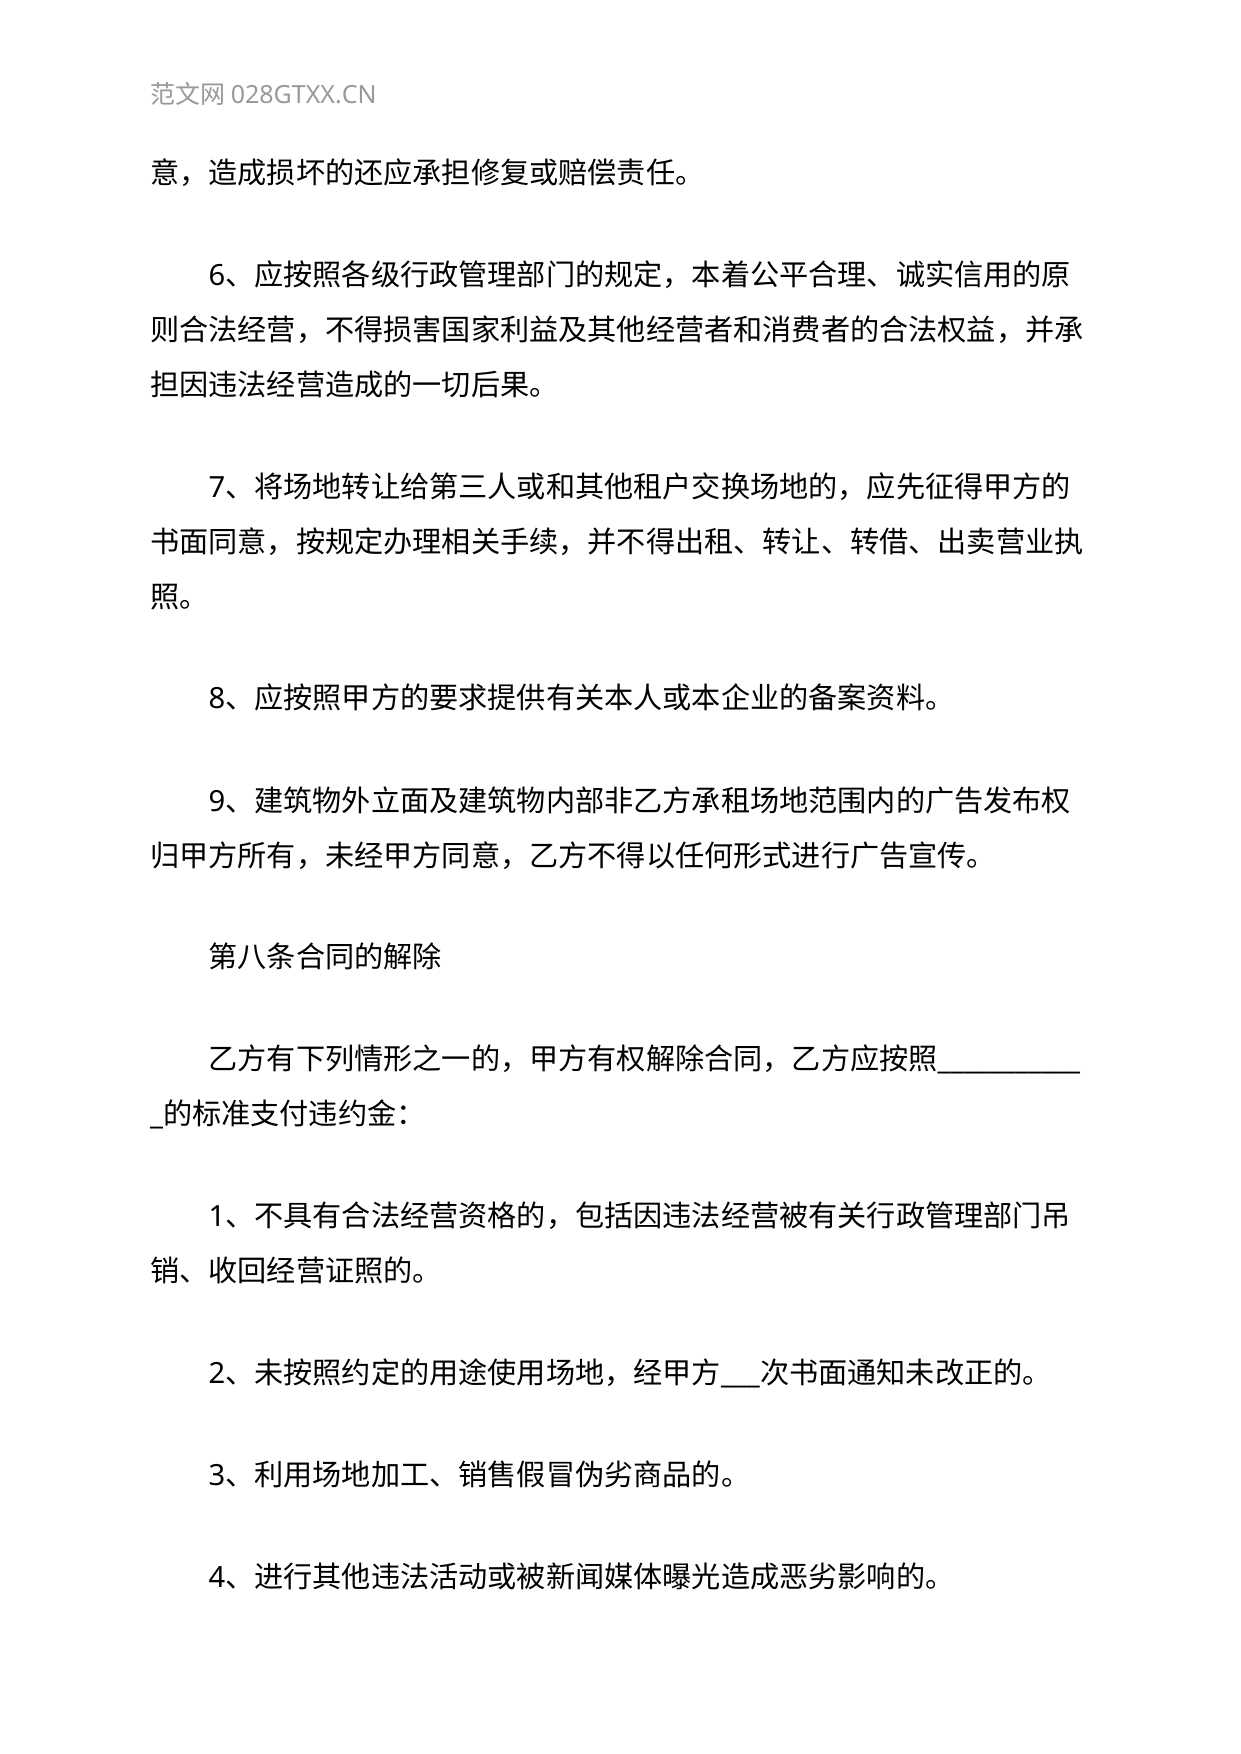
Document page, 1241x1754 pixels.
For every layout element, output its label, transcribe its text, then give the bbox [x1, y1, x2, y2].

text 第八条合同的解除 [150, 934, 1090, 976]
text 3、利用场地加工、销售假冒伪劣商品的。 [150, 1451, 1090, 1494]
text 7、将场地转让给第三人或和其他租户交换场地的，应先征得甲方的书面同意，按规定办理相关手续，并不得出租、转让、转借、出卖营业执照。 [150, 463, 1090, 616]
text 8、应按照甲方的要求提供有关本人或本企业的备案资料。 [150, 675, 1090, 717]
text 6、应按照各级行政管理部门的规定，本着公平合理、诚实信用的原则合法经营，不得损害国家利益及其他经营者和消费者的合法权益，并承担因违法经营造成的一切后果。 [150, 252, 1090, 404]
text 1、不具有合法经营资格的，包括因违法经营被有关行政管理部门吊销、收回经营证照的。 [150, 1193, 1090, 1290]
text 9、建筑物外立面及建筑物内部非乙方承租场地范围内的广告发布权归甲方所有，未经甲方同意，乙方不得以任何形式进行广告宣传。 [150, 777, 1090, 874]
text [150, 150, 1090, 192]
text 4、进行其他违法活动或被新闻媒体曝光造成恶劣影响的。 [150, 1553, 1090, 1596]
text 乙方有下列情形之一的，甲方有权解除合同，乙方应按照____________的标准支付违约金： [150, 1036, 1090, 1133]
text 2、未按照约定的用途使用场地，经甲方___次书面通知未改正的。 [150, 1349, 1090, 1392]
